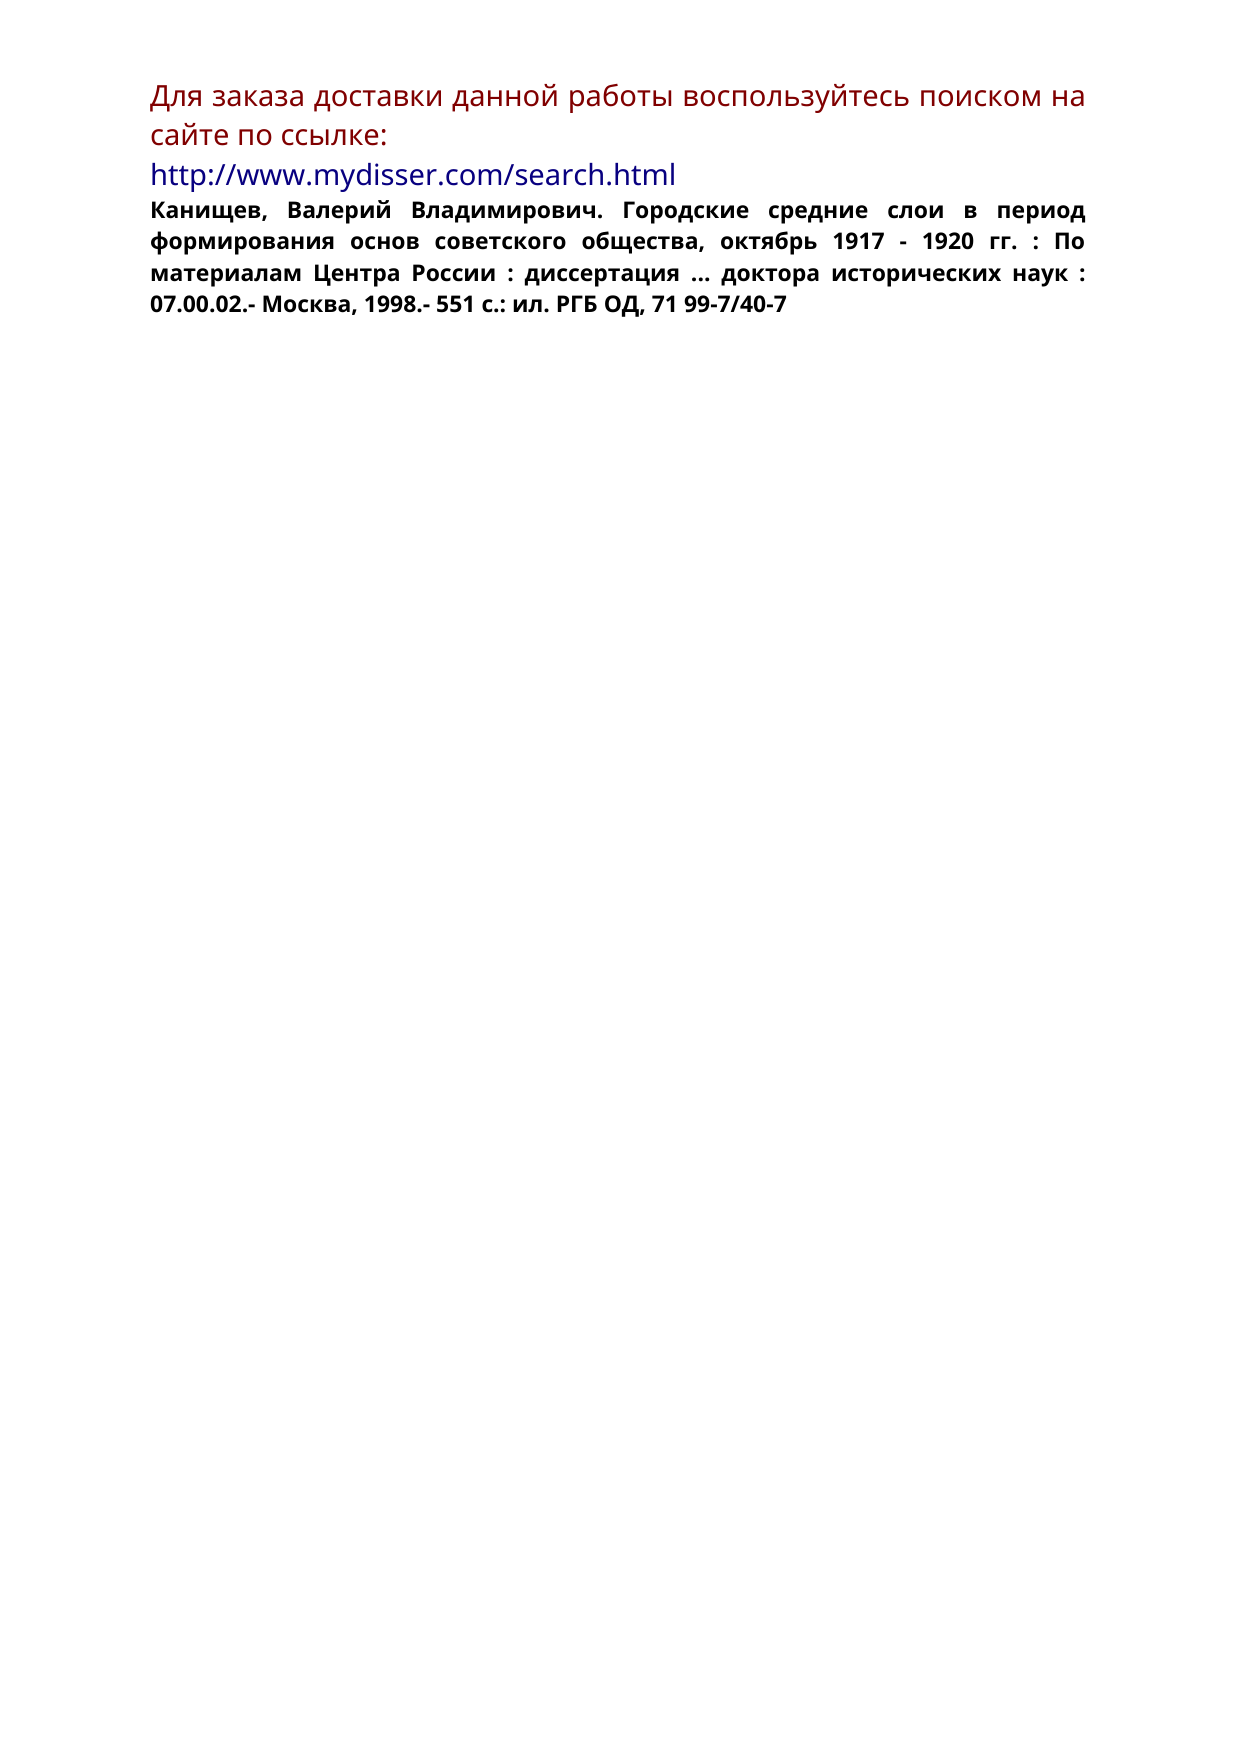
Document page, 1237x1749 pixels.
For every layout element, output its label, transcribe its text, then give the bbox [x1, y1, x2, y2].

text Канищев, Валерий Владимирович. Городские средние слои в период формирования основ советского общества, октябрь 1917 - 1920 гг. : По материалам Центра России : диссертация ... доктора исторических наук : 07.00.02.- Москва, 1998.- 551 с.: ил. РГБ ОД, 71 99-7/40-7 [150, 194, 1086, 319]
